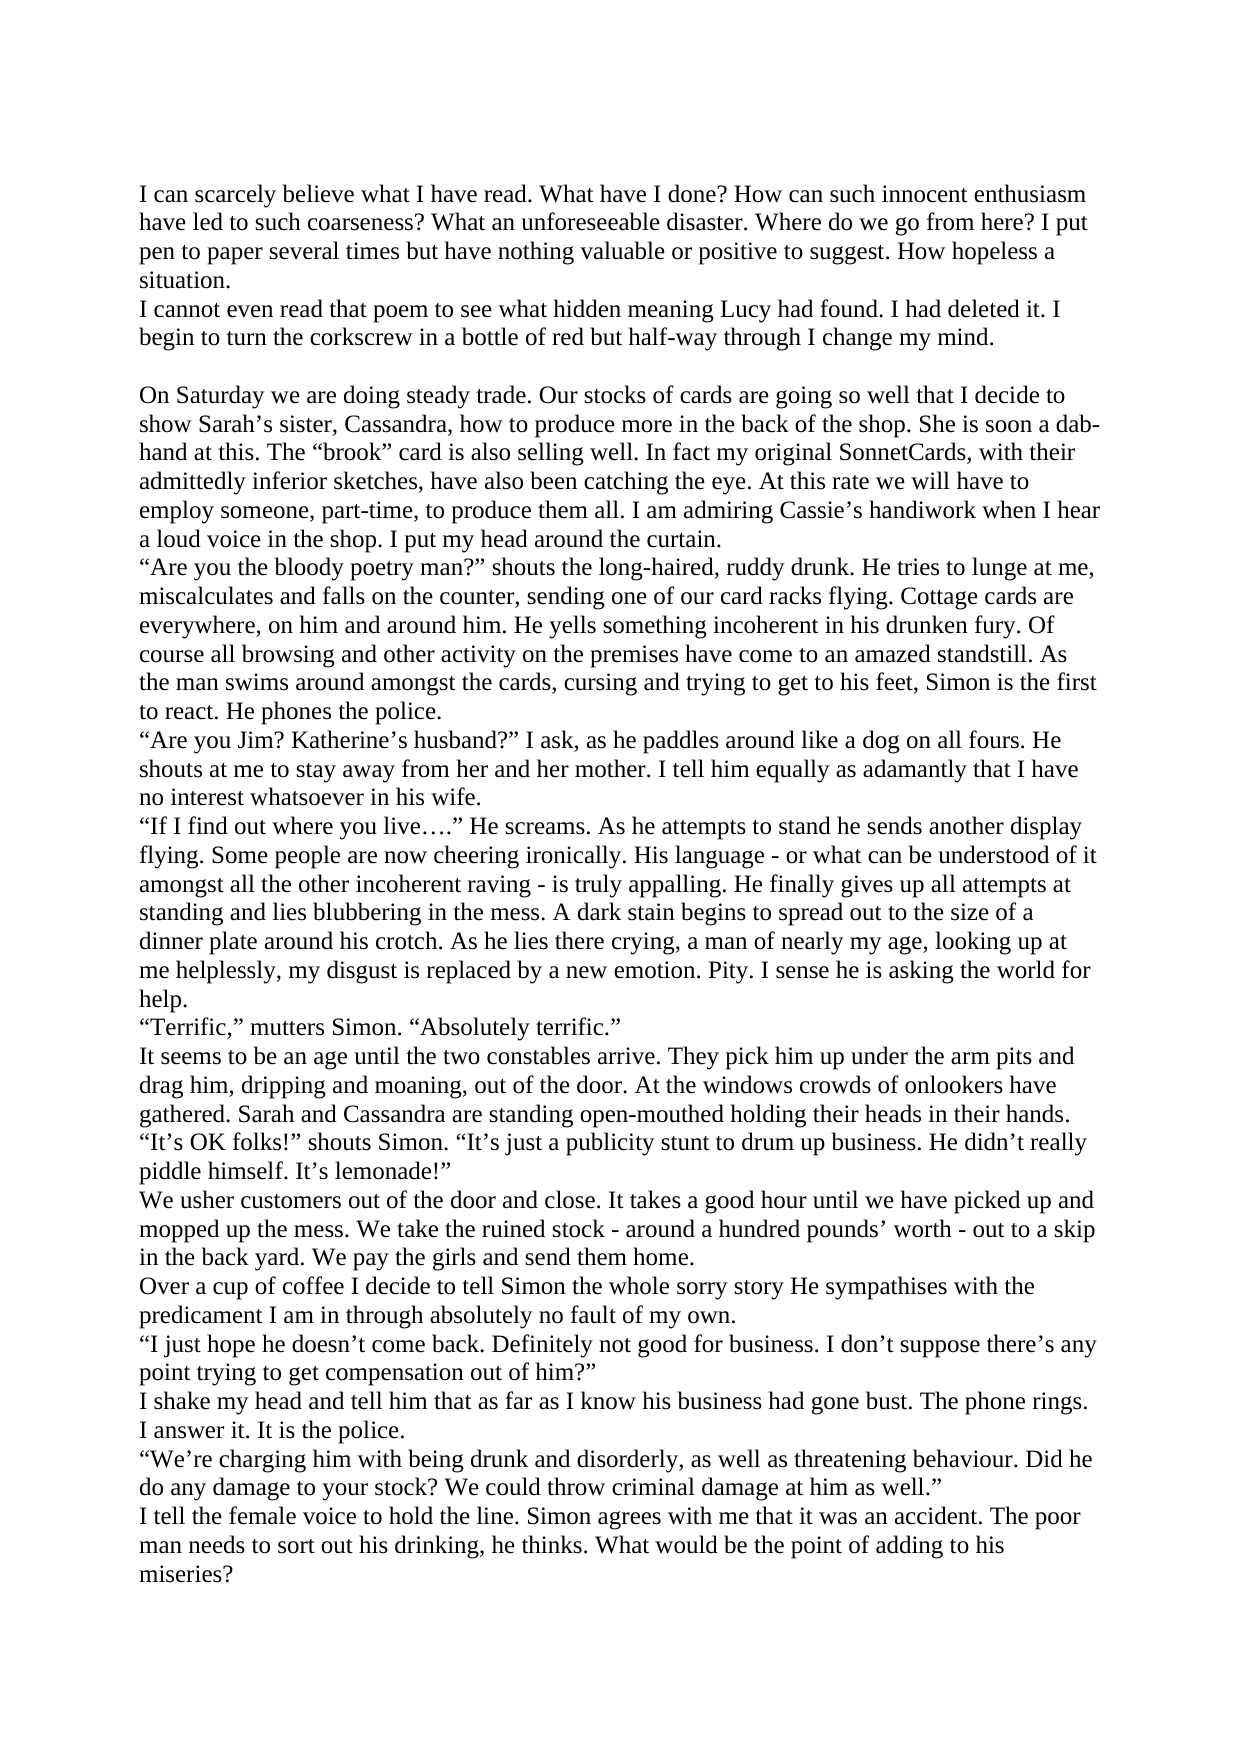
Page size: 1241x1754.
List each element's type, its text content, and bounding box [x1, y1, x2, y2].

text “I just hope he doesn’t come back. Definitely not good for business. I don’t suppose there’s any point trying to get compensation out of him?” [139, 1329, 1101, 1386]
text On Saturday we are doing steady trade. Our stocks of cards are going so well that I decide to show Sarah’s sister, Cassandra, how to produce more in the back of the shop. She is soon a dab-hand at this. The “brook” card is also selling well. In fact my original SonnetCards, with their admittedly inferior sketches, have also been catching the eye. At this rate we will have to employ someone, part-time, to produce them all. I am admiring Cassie’s handiwork when I hear a loud voice in the shop. I put my head around the curtain. [139, 380, 1101, 552]
text “Terrific,” mutters Simon. “Absolutely terrific.” [139, 1012, 1101, 1041]
text We usher customers out of the door and close. It takes a good hour until we have picked up and mopped up the mess. We take the ruined stock - around a hundred pounds’ worth - out to a skip in the back yard. We pay the girls and send them home. [139, 1185, 1101, 1271]
text “We’re charging him with being drunk and disorderly, as well as threatening behaviour. Did he do any damage to your stock? We could throw criminal damage at him as well.” [139, 1444, 1101, 1501]
text “It’s OK folks!” shouts Simon. “It’s just a publicity stunt to drum up business. He didn’t really piddle himself. It’s lemonade!” [139, 1127, 1101, 1185]
text Over a cup of coffee I decide to tell Simon the whole sorry story He sympathises with the predicament I am in through absolutely no fault of my own. [139, 1271, 1101, 1329]
text I cannot even read that poem to see what hidden meaning Lucy had found. I had deleted it. I begin to turn the corkscrew in a bottle of red but half-way through I change my mind. [139, 294, 1101, 351]
text I shake my head and tell him that as far as I know his business had gone bust. The phone rings. I answer it. It is the police. [139, 1386, 1101, 1444]
text It seems to be an age until the two constables arrive. They pick him up under the arm pits and drag him, dripping and moaning, out of the door. At the windows crowds of onlookers have gathered. Sarah and Cassandra are standing open-mouthed holding their heads in their hands. [139, 1041, 1101, 1127]
text “Are you Jim? Katherine’s husband?” I ask, as he paddles around like a dog on all fours. He shouts at me to stay away from her and her mother. I tell him equally as adamantly that I have no interest whatsoever in his wife. [139, 725, 1101, 811]
text “If I find out where you live….” He screams. As he attempts to stand he sends another display flying. Some people are now cheering ironically. His language - or what can be understood of it amongst all the other incoherent raving - is truly appalling. He finally gives up all attempts at standing and lies blubbering in the mess. A dark stain begins to spread out to the size of a dinner plate around his crotch. As he lies there crying, a man of nearly my age, looking up at me helplessly, my disgust is replaced by a new emotion. Pity. I sense he is asking the world for help. [139, 811, 1101, 1012]
text I tell the female voice to hold the line. Simon agrees with me that it was an accident. The poor man needs to sort out his drinking, he thinks. What would be the point of adding to his miseries? [139, 1501, 1101, 1587]
text “Are you the bloody poetry man?” shouts the long-haired, ruddy drunk. He tries to lunge at me, miscalculates and falls on the counter, sending one of our card racks flying. Cottage cards are everywhere, on him and around him. He yells something incoherent in his drunken fury. Of course all browsing and other activity on the premises have come to an amazed standstill. As the man swims around amongst the cards, cursing and trying to get to his feet, Simon is the first to react. He phones the police. [139, 552, 1101, 725]
text I can scarcely believe what I have read. What have I done? How can such innocent enthusiasm have led to such coarseness? What an unforeseeable disaster. Where do we go from here? I put pen to paper several times but have nothing valuable or positive to suggest. How hopeless a situation. [139, 179, 1101, 294]
